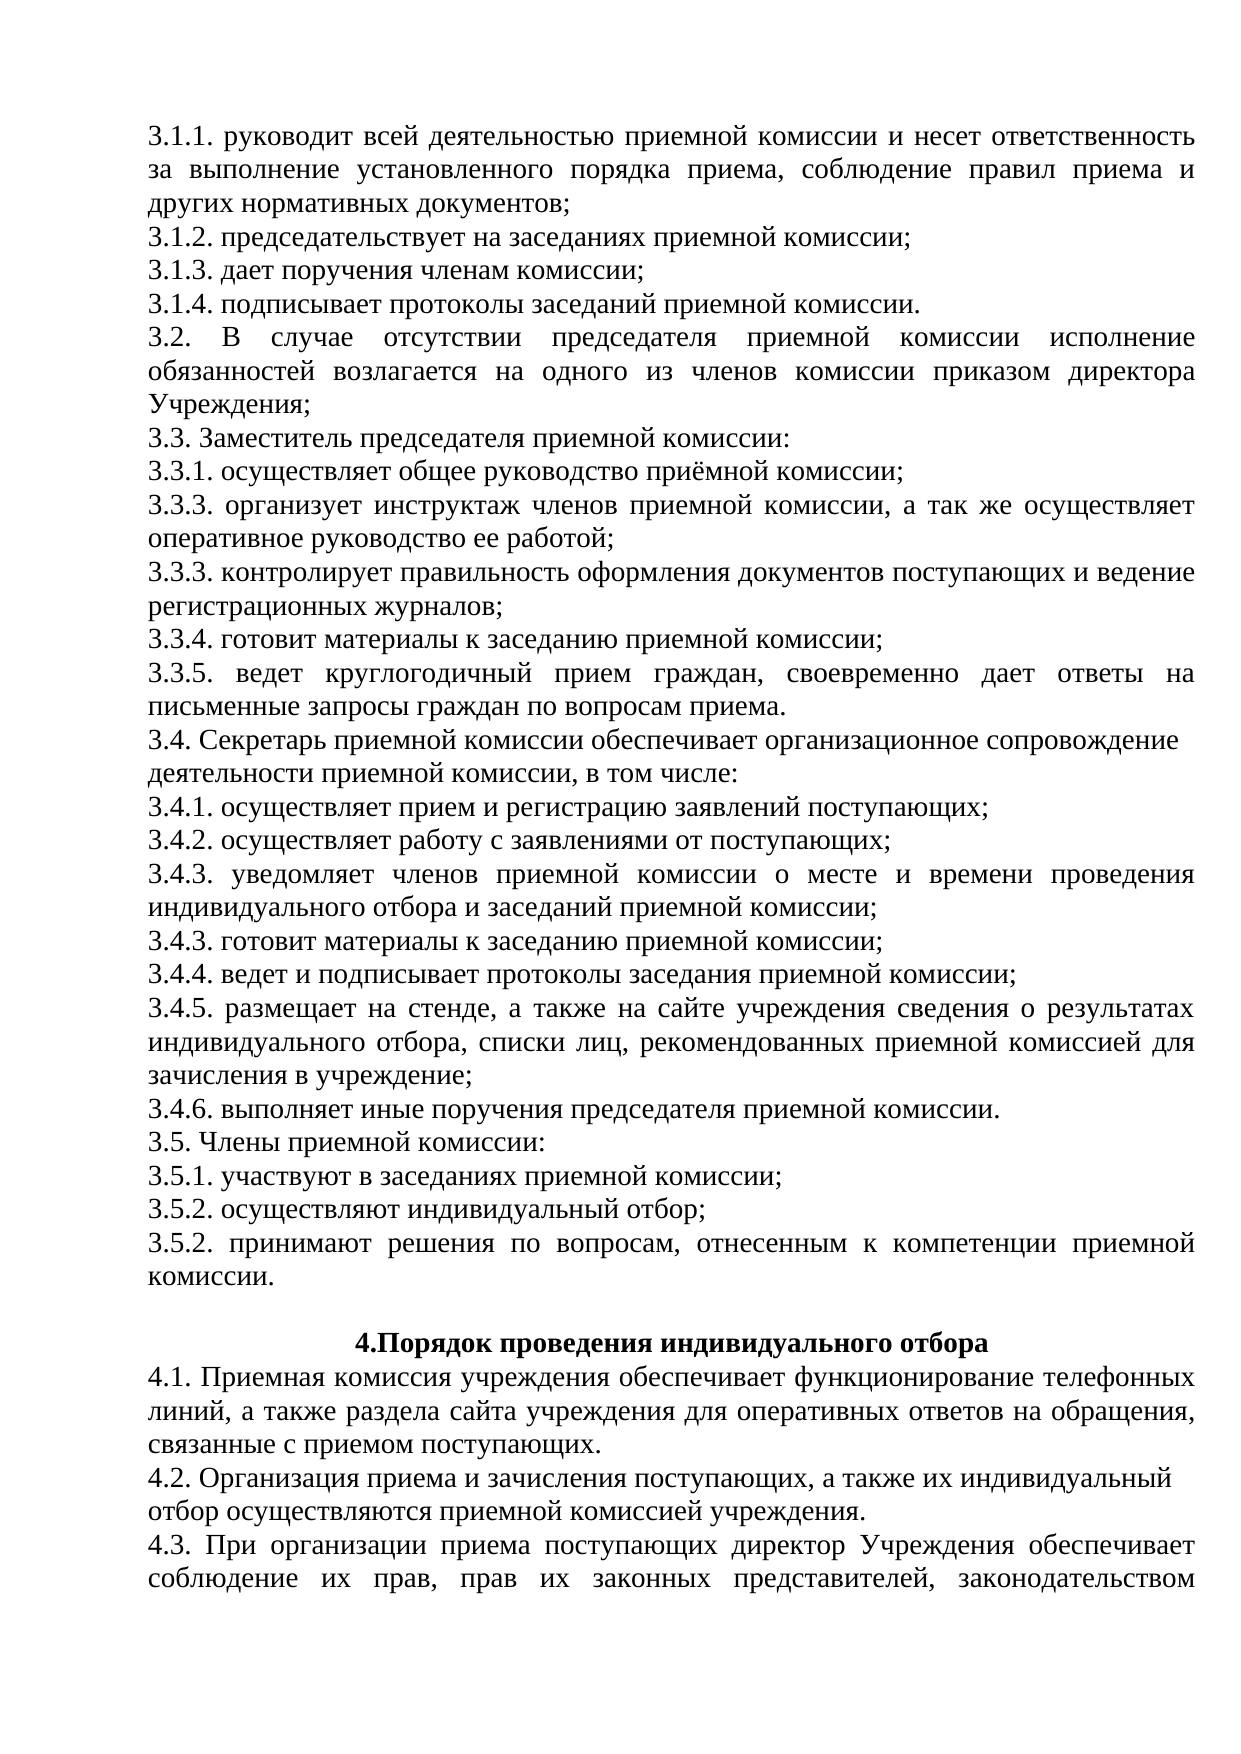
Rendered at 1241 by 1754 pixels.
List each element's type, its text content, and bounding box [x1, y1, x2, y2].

text 3.5. Члены приемной комиссии: [148, 1124, 1196, 1158]
text 3.3.4. готовит материалы к заседанию приемной комиссии; [148, 621, 1196, 655]
text отбор осуществляются приемной комиссией учреждения. [148, 1493, 1196, 1527]
text 3.3.3. организует инструктаж членов приемной комиссии, а так же осуществляет оперативное руководство ее работой; [148, 487, 1196, 554]
text 3.4.4. ведет и подписывает протоколы заседания приемной комиссии; [148, 957, 1196, 990]
text 3.2. В случае отсутствии председателя приемной комиссии исполнение обязанностей возлагается на одного из членов комиссии приказом директора Учреждения; [148, 319, 1196, 420]
text 3.4.2. осуществляет работу с заявлениями от поступающих; [148, 822, 1196, 856]
text 3.4. Секретарь приемной комиссии обеспечивает организационное сопровождение [148, 722, 1196, 755]
text 3.5.1. участвуют в заседаниях приемной комиссии; [148, 1158, 1196, 1191]
text 3.3.1. осуществляет общее руководство приёмной комиссии; [148, 453, 1196, 487]
text 3.3.3. контролирует правильность оформления документов поступающих и ведение регистрационных журналов; [148, 554, 1196, 621]
text 3.3. Заместитель председателя приемной комиссии: [148, 420, 1196, 453]
text 4.1. Приемная комиссия учреждения обеспечивает функционирование телефонных линий, а также раздела сайта учреждения для оперативных ответов на обращения, связанные с приемом поступающих. [148, 1359, 1196, 1460]
text 3.5.2. принимают решения по вопросам, отнесенным к компетенции приемной комиссии. [148, 1225, 1196, 1292]
text 4.2. Организация приема и зачисления поступающих, а также их индивидуальный [148, 1460, 1196, 1493]
text 3.1.3. дает поручения членам комиссии; [148, 252, 1196, 286]
text 3.4.5. размещает на стенде, а также на сайте учреждения сведения о результатах индивидуального отбора, списки лиц, рекомендованных приемной комиссией для зачисления в учреждение; [148, 990, 1196, 1091]
text 3.1.1. руководит всей деятельностью приемной комиссии и несет ответственность за выполнение установленного порядка приема, соблюдение правил приема и других нормативных документов; [148, 118, 1196, 219]
text деятельности приемной комиссии, в том числе: [148, 755, 1196, 789]
text 3.1.4. подписывает протоколы заседаний приемной комиссии. [148, 286, 1196, 319]
text 3.4.3. уведомляет членов приемной комиссии о месте и времени проведения индивидуального отбора и заседаний приемной комиссии; [148, 856, 1196, 923]
text 3.4.6. выполняет иные поручения председателя приемной комиссии. [148, 1091, 1196, 1124]
text 3.4.1. осуществляет прием и регистрацию заявлений поступающих; [148, 789, 1196, 822]
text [148, 1527, 1196, 1594]
text 3.4.3. готовит материалы к заседанию приемной комиссии; [148, 923, 1196, 957]
text 3.1.2. председательствует на заседаниях приемной комиссии; [148, 219, 1196, 252]
text 4.Порядок проведения индивидуального отбора [148, 1326, 1196, 1359]
text 3.5.2. осуществляют индивидуальный отбор; [148, 1191, 1196, 1225]
text 3.3.5. ведет круглогодичный прием граждан, своевременно дает ответы на письменные запросы граждан по вопросам приема. [148, 655, 1196, 722]
